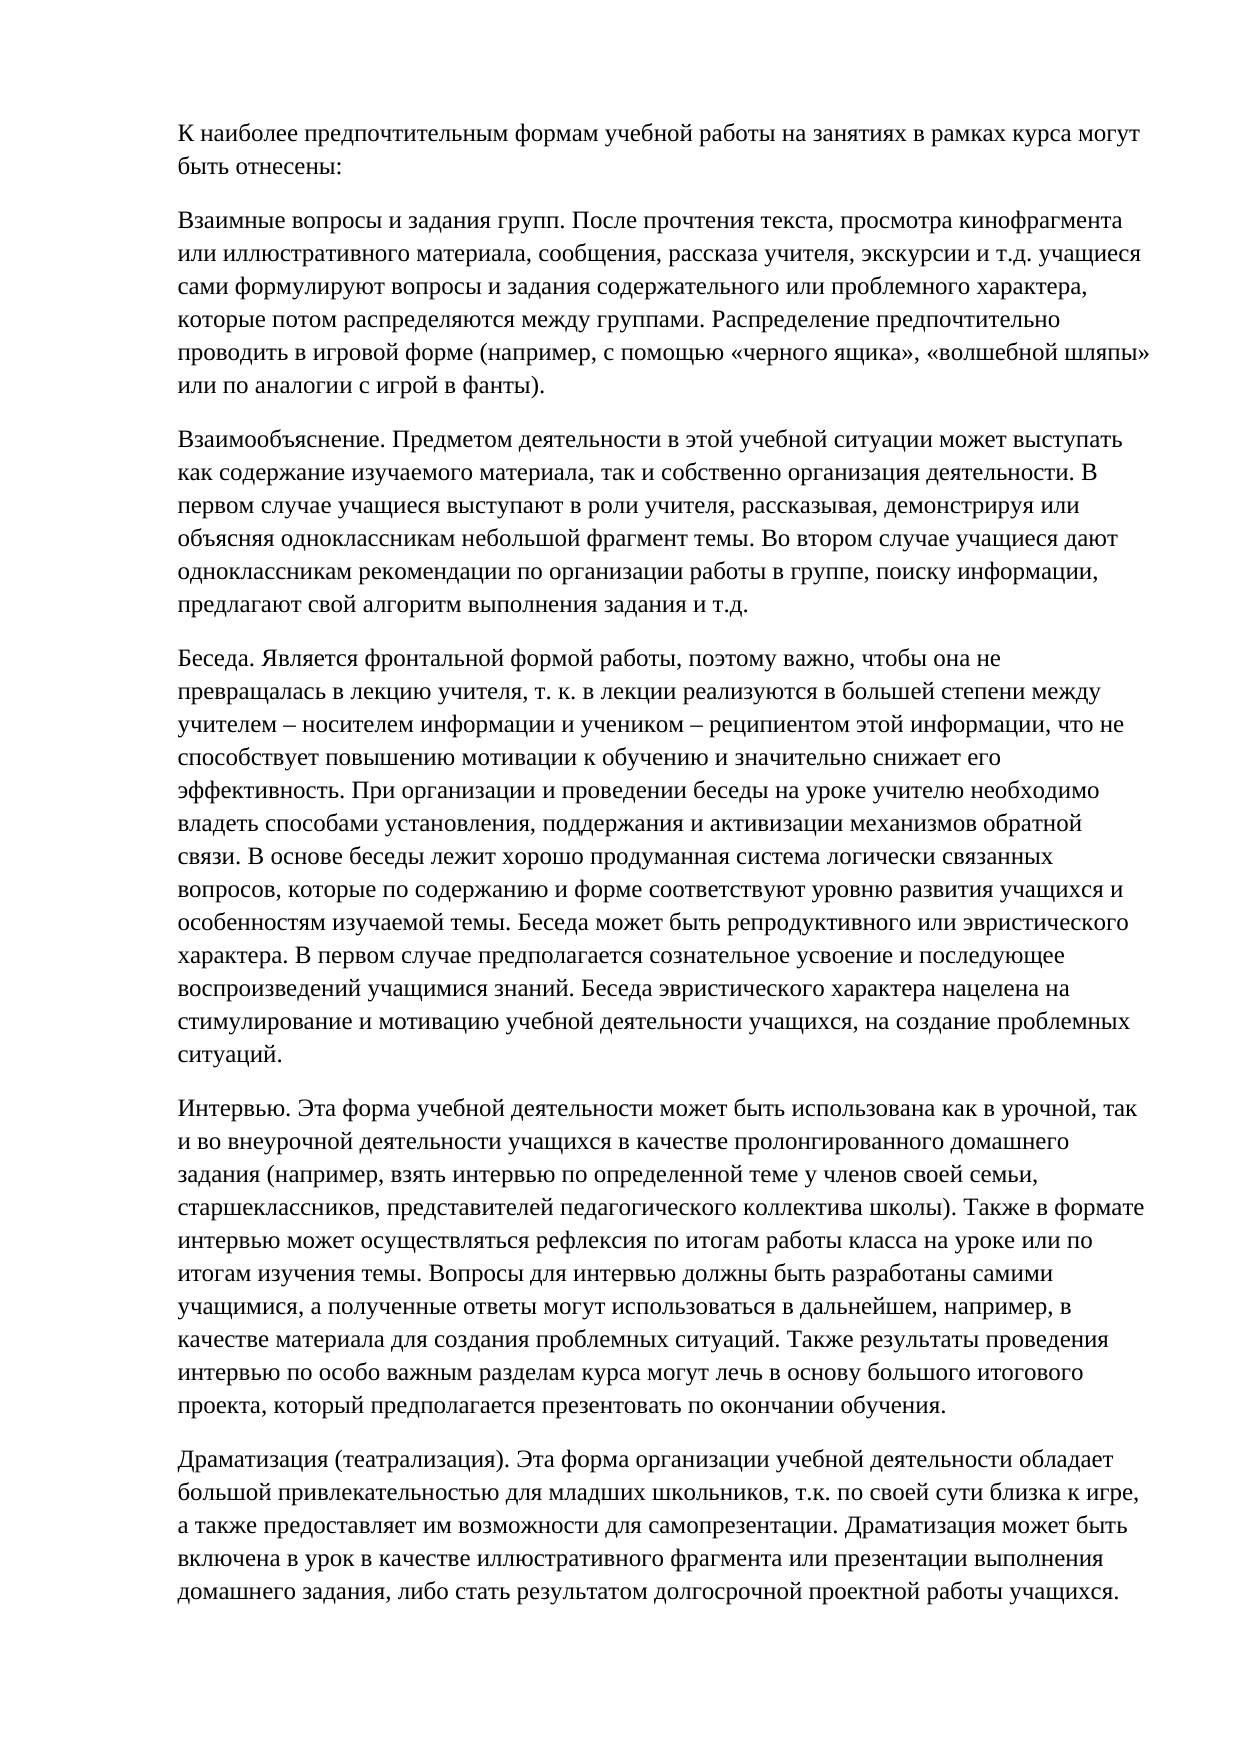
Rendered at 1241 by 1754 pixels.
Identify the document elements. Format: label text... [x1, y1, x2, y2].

text Взаимные вопросы и задания групп. После прочтения текста, просмотра кинофрагмента или иллюстративного материала, сообщения, рассказа учителя, экскурсии и т.д. учащиеся сами формулируют вопросы и задания содержательного или проблемного характера, которые потом распределяются между группами. Распределение предпочтительно проводить в игровой форме (например, с помощью «черного ящика», «волшебной шляпы» или по аналогии с игрой в фанты). [177, 205, 1152, 399]
text Драматизация (театрализация). Эта форма организации учебной деятельности обладает большой привлекательностью для младших школьников, т.к. по своей сути близка к игре, а также предоставляет им возможности для самопрезентации. Драматизация может быть включена в урок в качестве иллюстративного фрагмента или презентации выполнения домашнего задания, либо стать результатом долгосрочной проектной работы учащихся. [177, 1444, 1152, 1605]
text Беседа. Является фронтальной формой работы, поэтому важно, чтобы она не превращалась в лекцию учителя, т. к. в лекции реализуются в большей степени между учителем – носителем информации и учеником – реципиентом этой информации, что не способствует повышению мотивации к обучению и значительно снижает его эффективность. При организации и проведении беседы на уроке учителю необходимо владеть способами установления, поддержания и активизации механизмов обратной связи. В основе беседы лежит хорошо продуманная система логически связанных вопросов, которые по содержанию и форме соответствуют уровню развития учащихся и особенностям изучаемой темы. Беседа может быть репродуктивного или эвристического характера. В первом случае предполагается сознательное усвоение и последующее воспроизведений учащимися знаний. Беседа эвристического характера нацелена на стимулирование и мотивацию учебной деятельности учащихся, на создание проблемных ситуаций. [177, 643, 1152, 1068]
text Интервью. Эта форма учебной деятельности может быть использована как в урочной, так и во внеурочной деятельности учащихся в качестве пролонгированного домашнего задания (например, взять интервью по определенной теме у членов своей семьи, старшеклассников, представителей педагогического коллектива школы). Также в формате интервью может осуществляться рефлексия по итогам работы класса на уроке или по итогам изучения темы. Вопросы для интервью должны быть разработаны самими учащимися, а полученные ответы могут использоваться в дальнейшем, например, в качестве материала для создания проблемных ситуаций. Также результаты проведения интервью по особо важным разделам курса могут лечь в основу большого итогового проекта, который предполагается презентовать по окончании обучения. [177, 1093, 1152, 1419]
text Взаимообъяснение. Предметом деятельности в этой учебной ситуации может выступать как содержание изучаемого материала, так и собственно организация деятельности. В первом случае учащиеся выступают в роли учителя, рассказывая, демонстрируя или объясняя одноклассникам небольшой фрагмент темы. Во втором случае учащиеся дают одноклассникам рекомендации по организации работы в группе, поиску информации, предлагают свой алгоритм выполнения задания и т.д. [177, 424, 1152, 618]
text К наиболее предпочтительным формам учебной работы на занятиях в рамках курса могут быть отнесены: [177, 118, 1152, 180]
